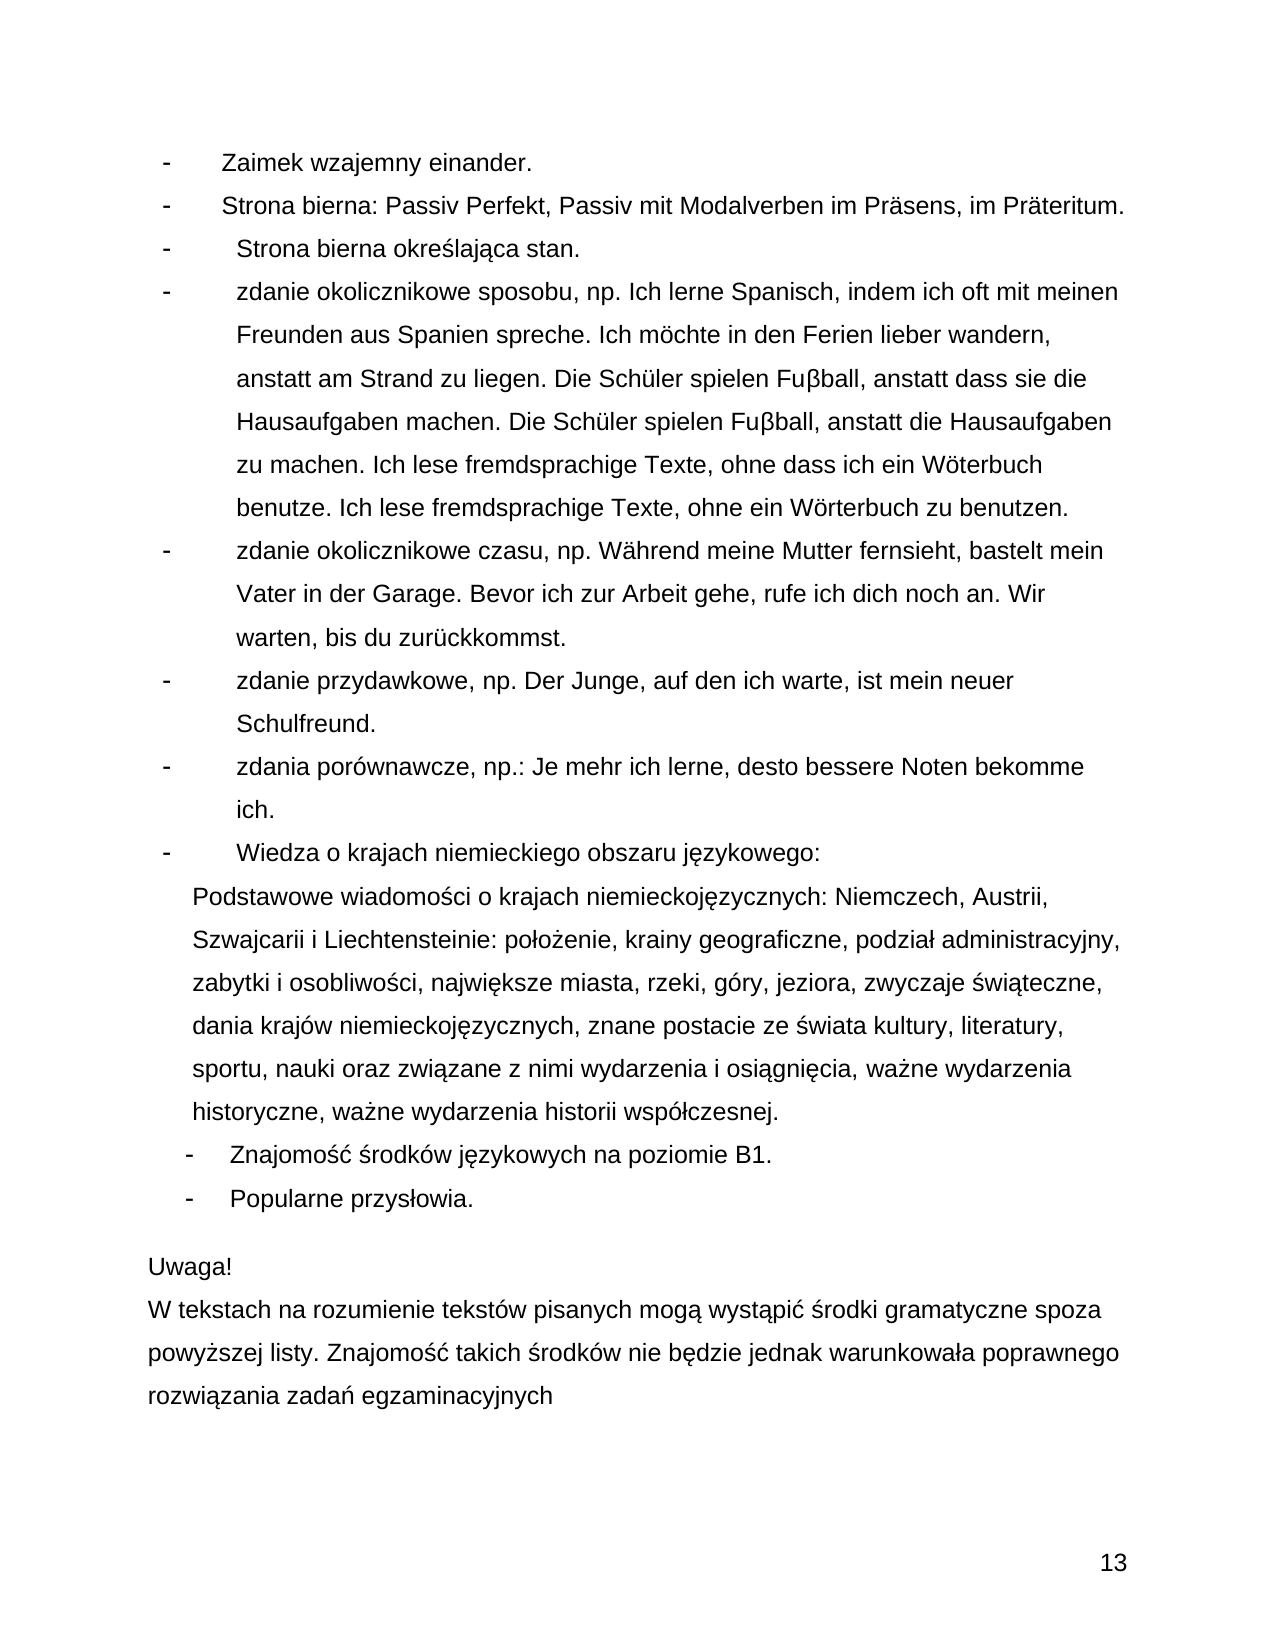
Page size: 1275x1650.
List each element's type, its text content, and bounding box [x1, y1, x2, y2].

list Strona bierna określająca stan. [162, 234, 1127, 263]
text Uwaga! [148, 1252, 1127, 1281]
list Strona bierna: Passiv Perfekt, Passiv mit Modalverben im Präsens, im Präteritum. [162, 191, 1127, 220]
text Podstawowe wiadomości o krajach niemieckojęzycznych: Niemczech, Austrii, Szwajcarii i Liechtensteinie: położenie, krainy geograficzne, podział administracyjny, zabytki i osobliwości, największe miasta, rzeki, góry, jeziora, zwyczaje świąteczne, dania krajów niemieckojęzycznych, znane postacie ze świata kultury, literatury, sportu, nauki oraz związane z nimi wydarzenia i osiągnięcia, ważne wydarzenia historyczne, ważne wydarzenia historii współczesnej. [192, 882, 1127, 1126]
list Zaimek wzajemny einander. [162, 148, 1127, 176]
list zdanie okolicznikowe czasu, np. Während meine Mutter fernsieht, bastelt mein Vater in der Garage. Bevor ich zur Arbeit gehe, rufe ich dich noch an. Wir warten, bis du zurückkommst. [162, 536, 1127, 651]
list Znajomość środków językowych na poziomie B1. [185, 1140, 1127, 1169]
list zdania porównawcze, np.: Je mehr ich lerne, desto bessere Noten bekomme ich. [162, 752, 1127, 824]
list zdanie przydawkowe, np. Der Junge, auf den ich warte, ist mein neuer Schulfreund. [162, 666, 1127, 738]
list zdanie okolicznikowe sposobu, np. Ich lerne Spanisch, indem ich oft mit meinen Freunden aus Spanien spreche. Ich möchte in den Ferien lieber wandern, anstatt am Strand zu liegen. Die Schüler spielen Fuβball, anstatt dass sie die Hausaufgaben machen. Die Schüler spielen Fuβball, anstatt die Hausaufgaben zu machen. Ich lese fremdsprachige Texte, ohne dass ich ein Wöterbuch benutze. Ich lese fremdsprachige Texte, ohne ein Wörterbuch zu benutzen. [162, 277, 1127, 522]
list Wiedza o krajach niemieckiego obszaru językowego: [162, 838, 1127, 867]
list Popularne przysłowia. [185, 1183, 1127, 1212]
text W tekstach na rozumienie tekstów pisanych mogą wystąpić środki gramatyczne spoza powyższej listy. Znajomość takich środków nie będzie jednak warunkowała poprawnego rozwiązania zadań egzaminacyjnych [148, 1295, 1127, 1410]
